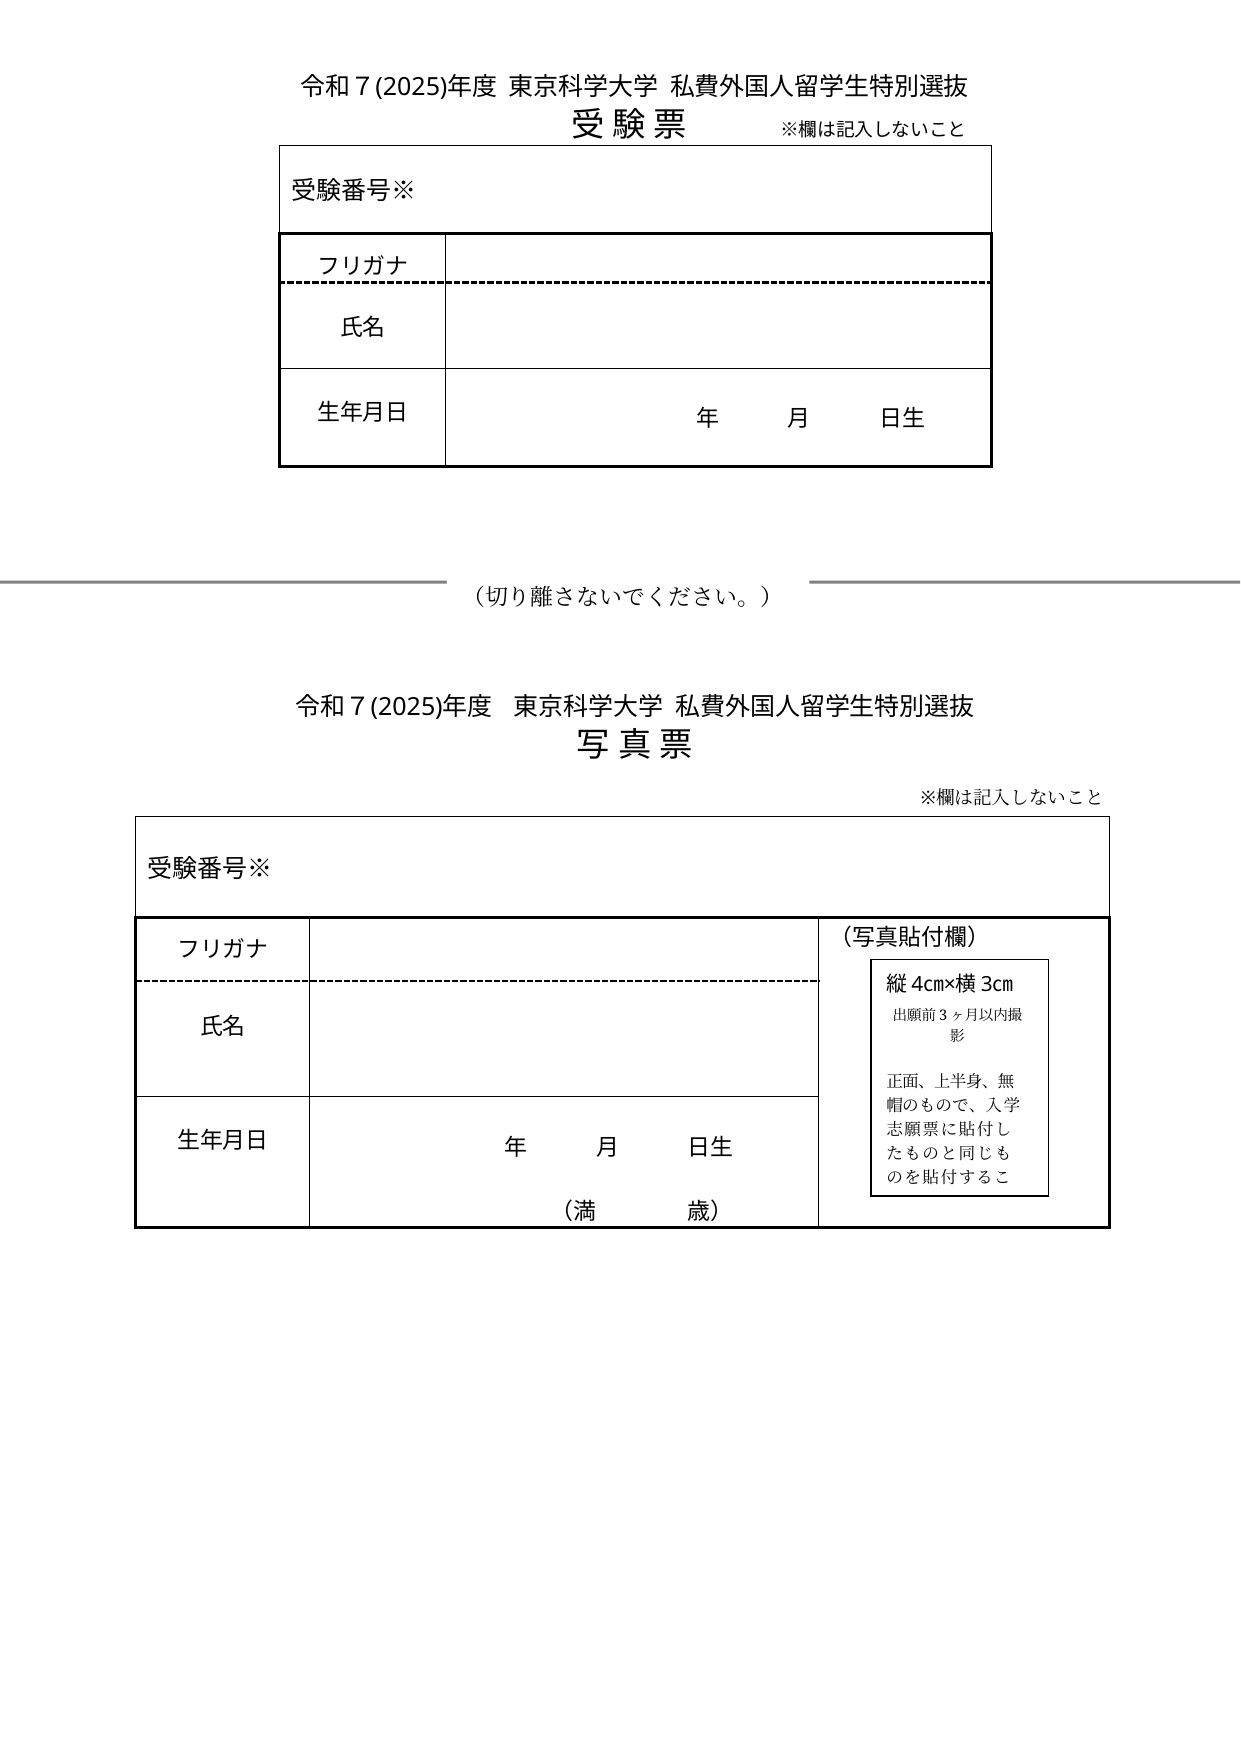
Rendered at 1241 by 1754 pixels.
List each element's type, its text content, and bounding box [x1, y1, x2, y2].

table_cell [310, 919, 818, 980]
text 令和７(2025)年度 東京科学大学 私費外国人留学生特別選抜 [135, 69, 1134, 102]
table_cell 年 月 日生 （満 歳） [310, 1097, 818, 1226]
table_cell [446, 281, 990, 368]
title 写 真 票 [135, 722, 1134, 765]
table_header 受験番号※ [136, 817, 1109, 916]
table_cell 氏名 [281, 281, 445, 368]
table_cell フリガナ [137, 919, 309, 980]
table_header 受験番号※ [280, 146, 991, 232]
table_cell （写真貼付欄） [819, 919, 1108, 1226]
table_cell 年 月 日生 [446, 369, 990, 464]
title 受 験 票 ※欄は記入しないこと [135, 102, 1134, 145]
table_cell 生年月日 [137, 1097, 309, 1226]
table_cell 氏名 [137, 980, 309, 1096]
text ※欄は記入しないこと [135, 782, 1104, 809]
table_cell フリガナ [281, 235, 445, 281]
table_cell [310, 980, 818, 1096]
text 令和７(2025)年度 東京科学大学 私費外国人留学生特別選抜 [136, 690, 1134, 722]
table_cell [446, 235, 990, 281]
table_cell 生年月日 [281, 369, 445, 464]
